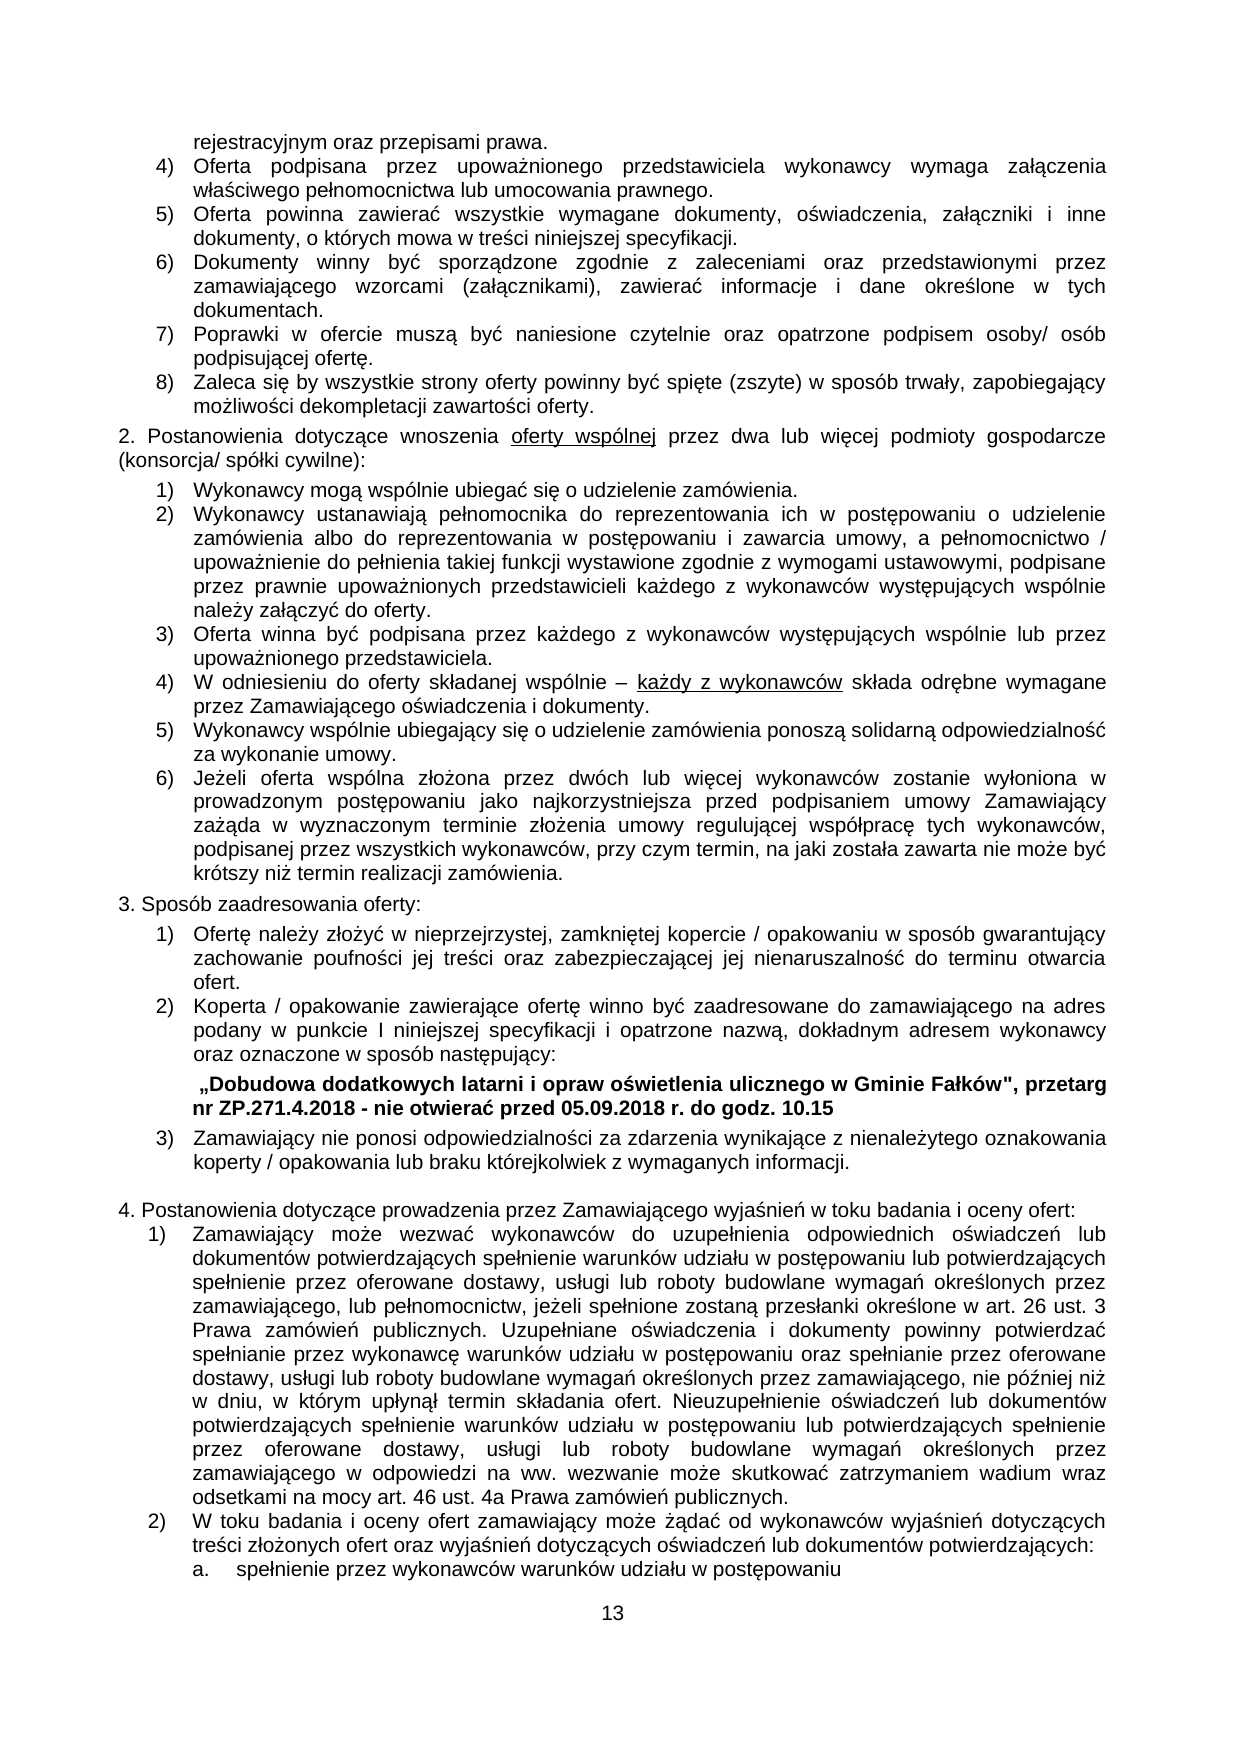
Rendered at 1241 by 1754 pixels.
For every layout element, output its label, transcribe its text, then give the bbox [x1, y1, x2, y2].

text 5) Wykonawcy wspólnie ubiegający się o udzielenie zamówienia ponoszą solidarną odpowiedzialność za wykonanie umowy. [156, 717, 1107, 765]
text 4) W odniesieniu do oferty składanej wspólnie – każdy z wykonawców składa odrębne wymagane przez Zamawiającego oświadczenia i dokumenty. [156, 669, 1107, 717]
text 7) Poprawki w ofercie muszą być naniesione czytelnie oraz opatrzone podpisem osoby/ osób podpisującej ofertę. [156, 322, 1107, 369]
text 1) Wykonawcy mogą wspólnie ubiegać się o udzielenie zamówienia. [156, 478, 1107, 502]
text a. spełnienie przez wykonawców warunków udziału w postępowaniu [192, 1557, 1107, 1581]
text 2) Wykonawcy ustanawiają pełnomocnika do reprezentowania ich w postępowaniu o udzielenie zamówienia albo do reprezentowania w postępowaniu i zawarcia umowy, a pełnomocnictwo / upoważnienie do pełnienia takiej funkcji wystawione zgodnie z wymogami ustawowymi, podpisane przez prawnie upoważnionych przedstawicieli każdego z wykonawców występujących wspólnie należy załączyć do oferty. [156, 502, 1107, 622]
text 8) Zaleca się by wszystkie strony oferty powinny być spięte (zszyte) w sposób trwały, zapobiegający możliwości dekompletacji zawartości oferty. [156, 369, 1107, 417]
text 3) Zamawiający nie ponosi odpowiedzialności za zdarzenia wynikające z nienależytego oznakowania koperty / opakowania lub braku którejkolwiek z wymaganych informacji. [156, 1126, 1107, 1174]
text 1) Zamawiający może wezwać wykonawców do uzupełnienia odpowiednich oświadczeń lub dokumentów potwierdzających spełnienie warunków udziału w postępowaniu lub potwierdzających spełnienie przez oferowane dostawy, usługi lub roboty budowlane wymagań określonych przez zamawiającego, lub pełnomocnictw, jeżeli spełnione zostaną przesłanki określone w art. 26 ust. 3 Prawa zamówień publicznych. Uzupełniane oświadczenia i dokumenty powinny potwierdzać spełnianie przez wykonawcę warunków udziału w postępowaniu oraz spełnianie przez oferowane dostawy, usługi lub roboty budowlane wymagań określonych przez zamawiającego, nie później niż w dniu, w którym upłynął termin składania ofert. Nieuzupełnienie oświadczeń lub dokumentów potwierdzających spełnienie warunków udziału w postępowaniu lub potwierdzających spełnienie przez oferowane dostawy, usługi lub roboty budowlane wymagań określonych przez zamawiającego w odpowiedzi na ww. wezwanie może skutkować zatrzymaniem wadium wraz odsetkami na mocy art. 46 ust. 4a Prawa zamówień publicznych. [148, 1222, 1107, 1509]
text 3. Sposób zaadresowania oferty: [118, 891, 1107, 915]
text 2. Postanowienia dotyczące wnoszenia oferty wspólnej przez dwa lub więcej podmioty gospodarcze (konsorcja/ spółki cywilne): [118, 424, 1107, 472]
text 3) Oferta winna być podpisana przez każdego z wykonawców występujących wspólnie lub przez upoważnionego przedstawiciela. [156, 622, 1107, 669]
text 2) Koperta / opakowanie zawierające ofertę winno być zaadresowane do zamawiającego na adres podany w punkcie I niniejszej specyfikacji i opatrzone nazwą, dokładnym adresem wykonawcy oraz oznaczone w sposób następujący: [156, 993, 1107, 1065]
text 2) W toku badania i oceny ofert zamawiający może żądać od wykonawców wyjaśnień dotyczących treści złożonych ofert oraz wyjaśnień dotyczących oświadczeń lub dokumentów potwierdzających: [148, 1509, 1107, 1557]
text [156, 130, 1107, 154]
text 4) Oferta podpisana przez upoważnionego przedstawiciela wykonawcy wymaga załączenia właściwego pełnomocnictwa lub umocowania prawnego. [156, 154, 1107, 202]
text 4. Postanowienia dotyczące prowadzenia przez Zamawiającego wyjaśnień w toku badania i oceny ofert: [118, 1198, 1107, 1222]
text 6) Dokumenty winny być sporządzone zgodnie z zaleceniami oraz przedstawionymi przez zamawiającego wzorcami (załącznikami), zawierać informacje i dane określone w tych dokumentach. [156, 250, 1107, 322]
text 6) Jeżeli oferta wspólna złożona przez dwóch lub więcej wykonawców zostanie wyłoniona w prowadzonym postępowaniu jako najkorzystniejsza przed podpisaniem umowy Zamawiający zażąda w wyznaczonym terminie złożenia umowy regulującej współpracę tych wykonawców, podpisanej przez wszystkich wykonawców, przy czym termin, na jaki została zawarta nie może być krótszy niż termin realizacji zamówienia. [156, 765, 1107, 885]
text 1) Ofertę należy złożyć w nieprzejrzystej, zamkniętej kopercie / opakowaniu w sposób gwarantujący zachowanie poufności jej treści oraz zabezpieczającej jej nienaruszalność do terminu otwarcia ofert. [156, 922, 1107, 993]
text „Dobudowa dodatkowych latarni i opraw oświetlenia ulicznego w Gminie Fałków", przetarg nr ZP.271.4.2018 - nie otwierać przed 05.09.2018 r. do godz. 10.15 [192, 1072, 1107, 1119]
text 5) Oferta powinna zawierać wszystkie wymagane dokumenty, oświadczenia, załączniki i inne dokumenty, o których mowa w treści niniejszej specyfikacji. [156, 202, 1107, 250]
